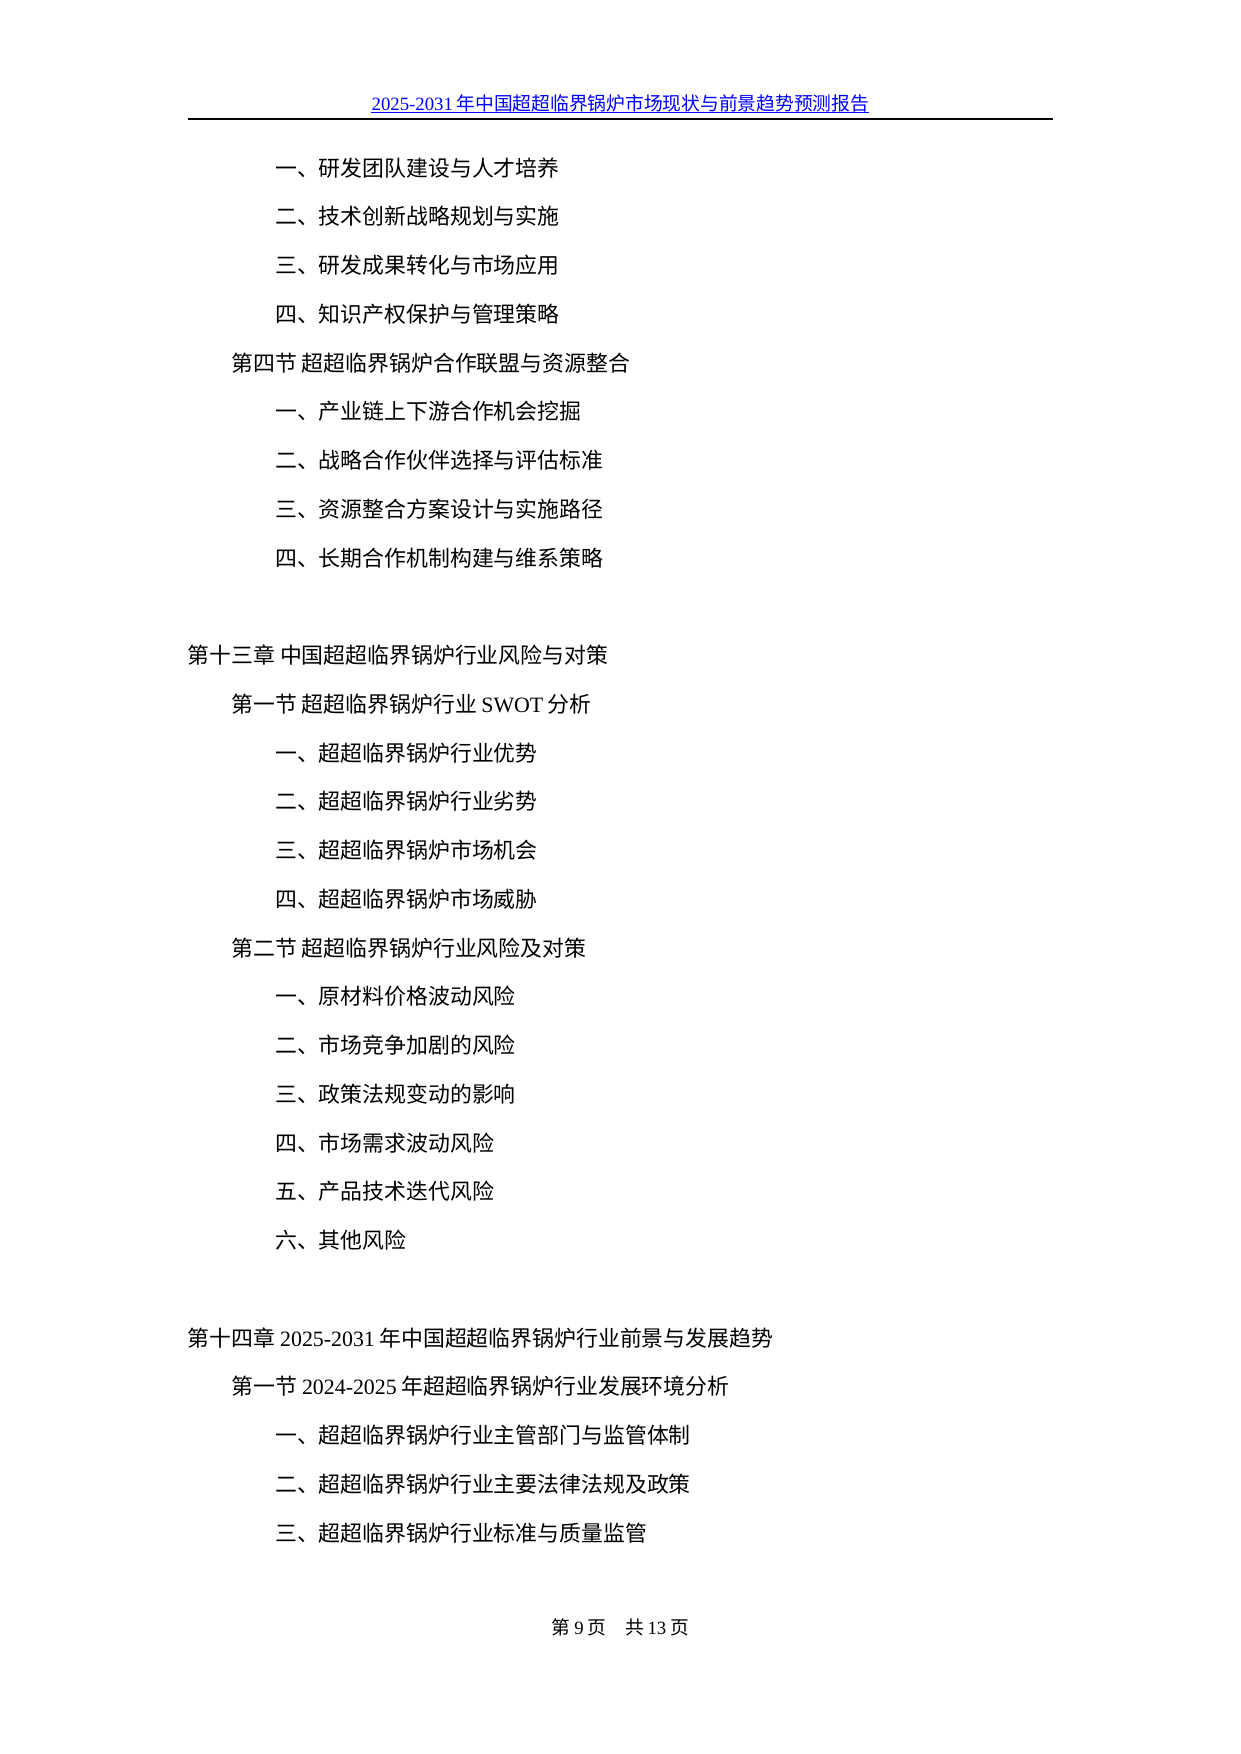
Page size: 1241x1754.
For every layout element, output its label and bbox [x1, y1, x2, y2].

text [187, 150, 1053, 1548]
